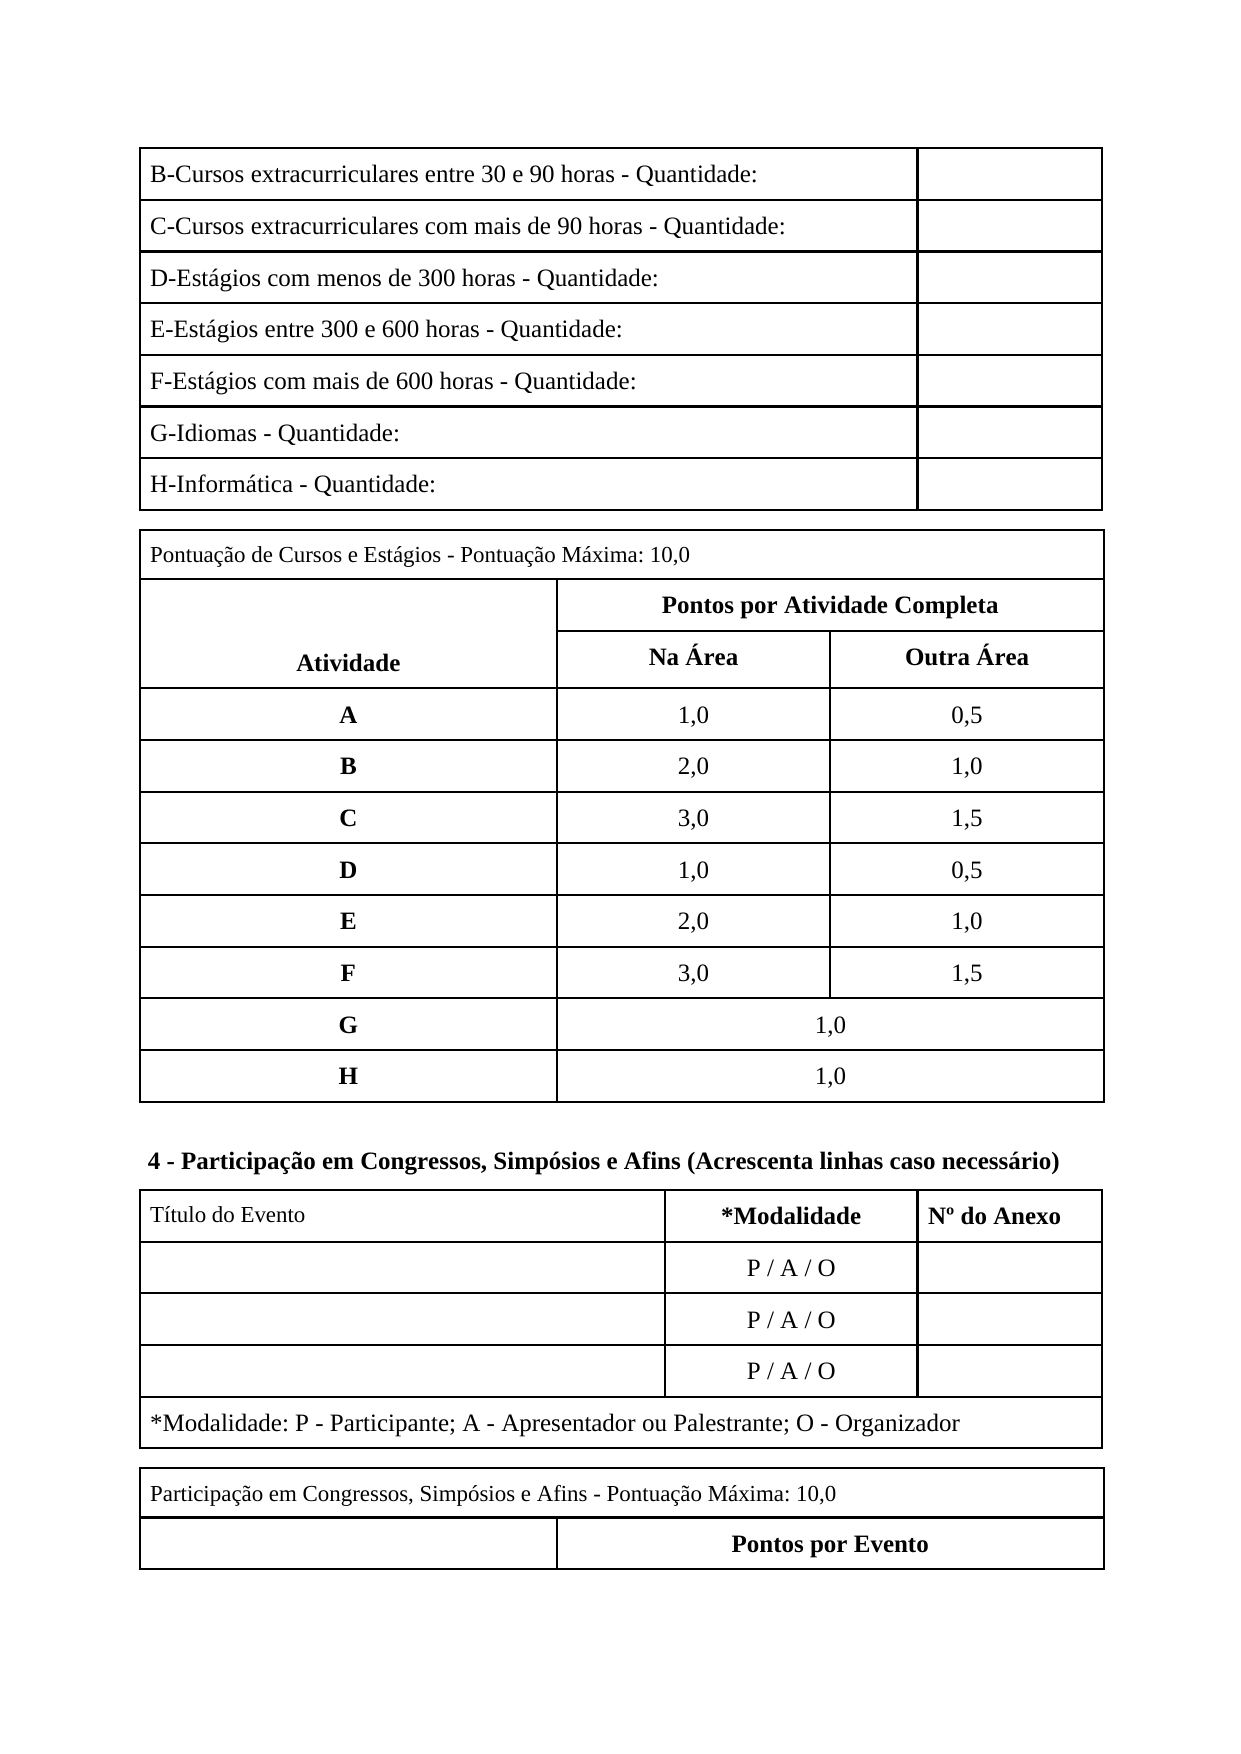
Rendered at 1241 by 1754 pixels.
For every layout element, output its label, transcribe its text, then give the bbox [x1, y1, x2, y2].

text 4 - Participação em Congressos, Simpósios e Afins (Acrescenta linhas caso necessário) [148, 1146, 1108, 1174]
